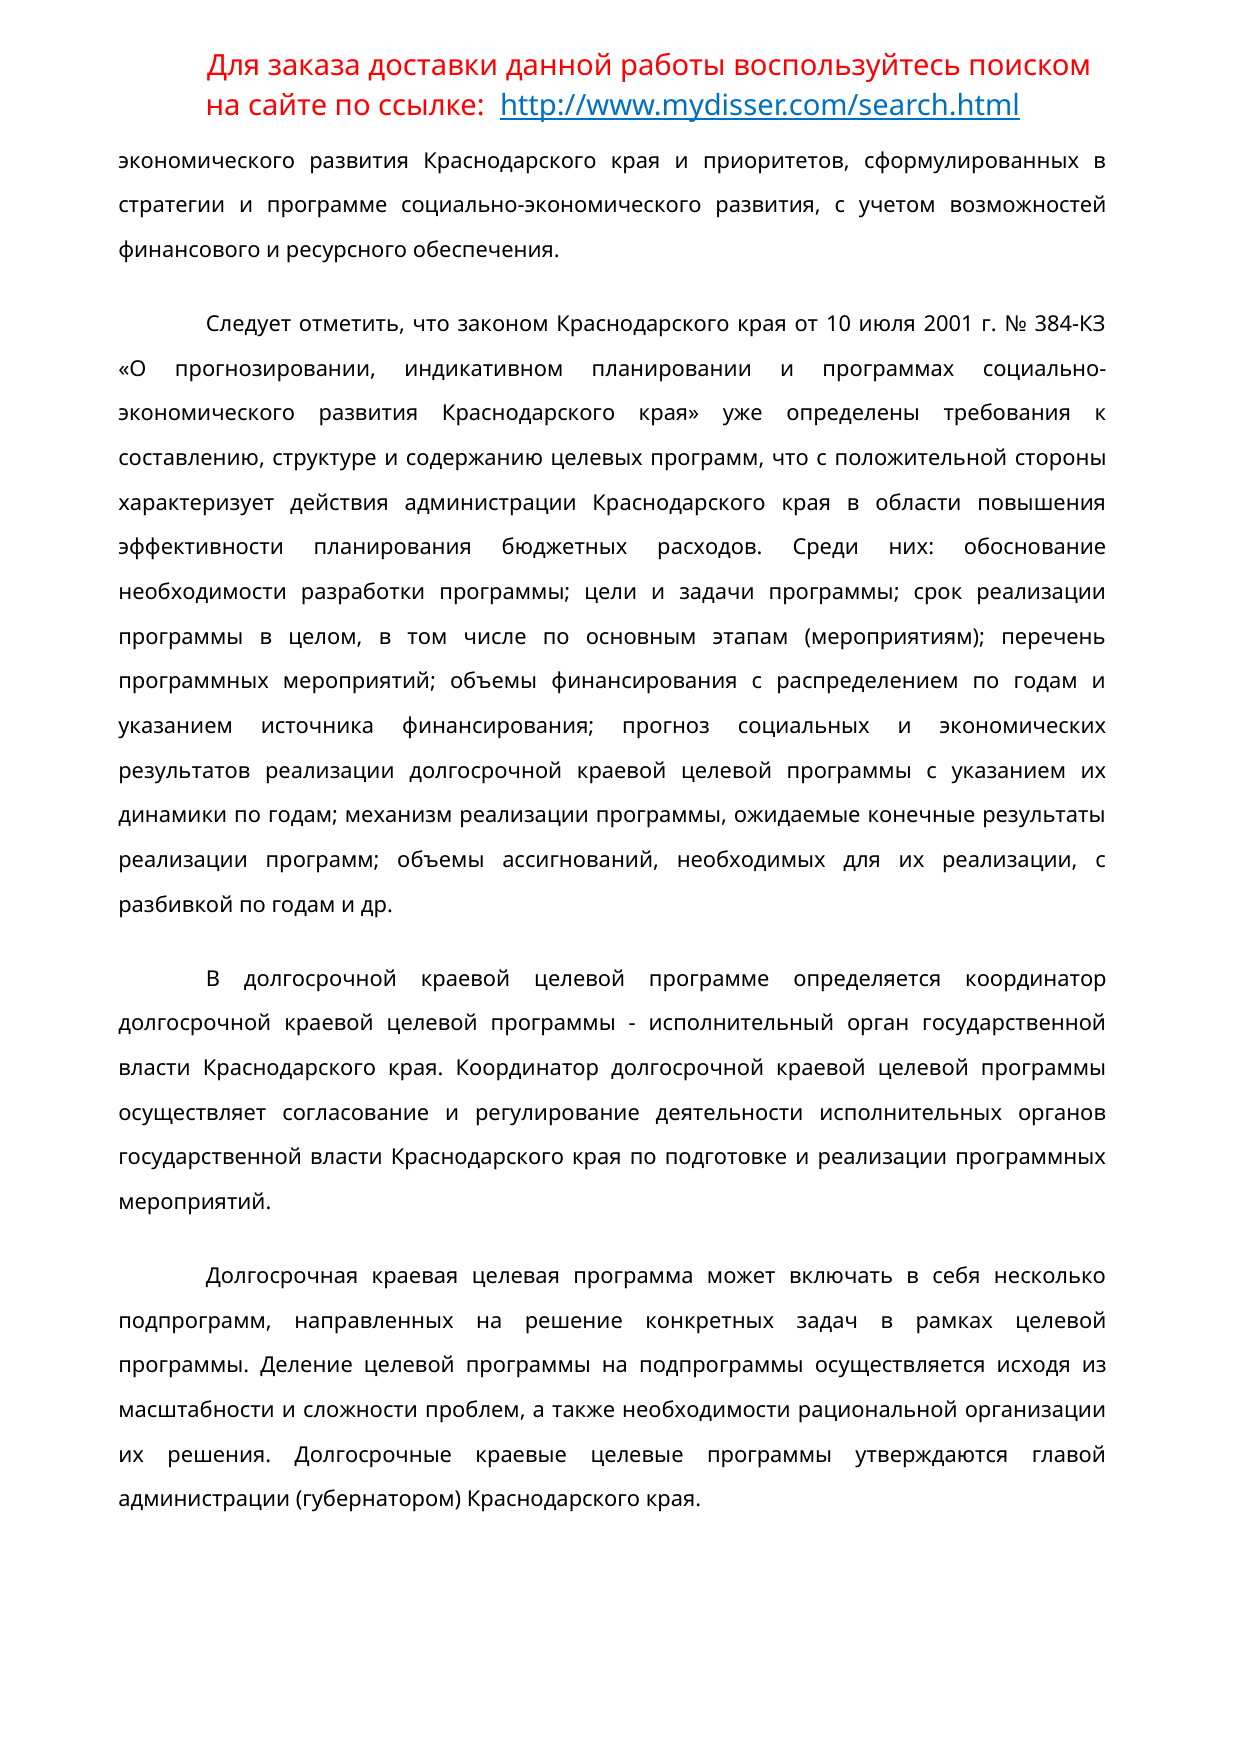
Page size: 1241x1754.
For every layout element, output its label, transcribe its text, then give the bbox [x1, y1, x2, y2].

text В долгосрочной краевой целевой программе определяется координатор долгосрочной краевой целевой программы - исполнительный орган государственной власти Краснодарского края. Координатор долгосрочной краевой целевой программы осуществляет согласование и регулирование деятельности исполнительных органов государственной власти Краснодарского края по подготовке и реализации программных мероприятий. [118, 963, 1107, 1216]
text Долгосрочная краевая целевая программа может включать в себя несколько подпрограмм, направленных на решение конкретных задач в рамках целевой программы. Деление целевой программы на подпрограммы осуществляется исходя из масштабности и сложности проблем, а также необходимости рациональной организации их решения. Долгосрочные краевые целевые программы утверждаются главой администрации (губернатором) Краснодарского края. [118, 1260, 1107, 1513]
text Следует отметить, что законом Краснодарского края от 10 июля 2001 г. № 384-КЗ «О прогнозировании, индикативном планировании и программах социально-экономического развития Краснодарского края» уже определены требования к составлению, структуре и содержанию целевых программ, что с положительной стороны характеризует действия администрации Краснодарского края в области повышения эффективности планирования бюджетных расходов. Среди них: обоснование необходимости разработки программы; цели и задачи программы; срок реализации программы в целом, в том числе по основным этапам (мероприятиям); перечень программных мероприятий; объемы финансирования с распределением по годам и указанием источника финансирования; прогноз социальных и экономических результатов реализации долгосрочной краевой целевой программы с указанием их динамики по годам; механизм реализации программы, ожидаемые конечные результаты реализации программ; объемы ассигнований, необходимых для их реализации, с разбивкой по годам и др. [118, 308, 1107, 918]
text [118, 144, 1107, 264]
